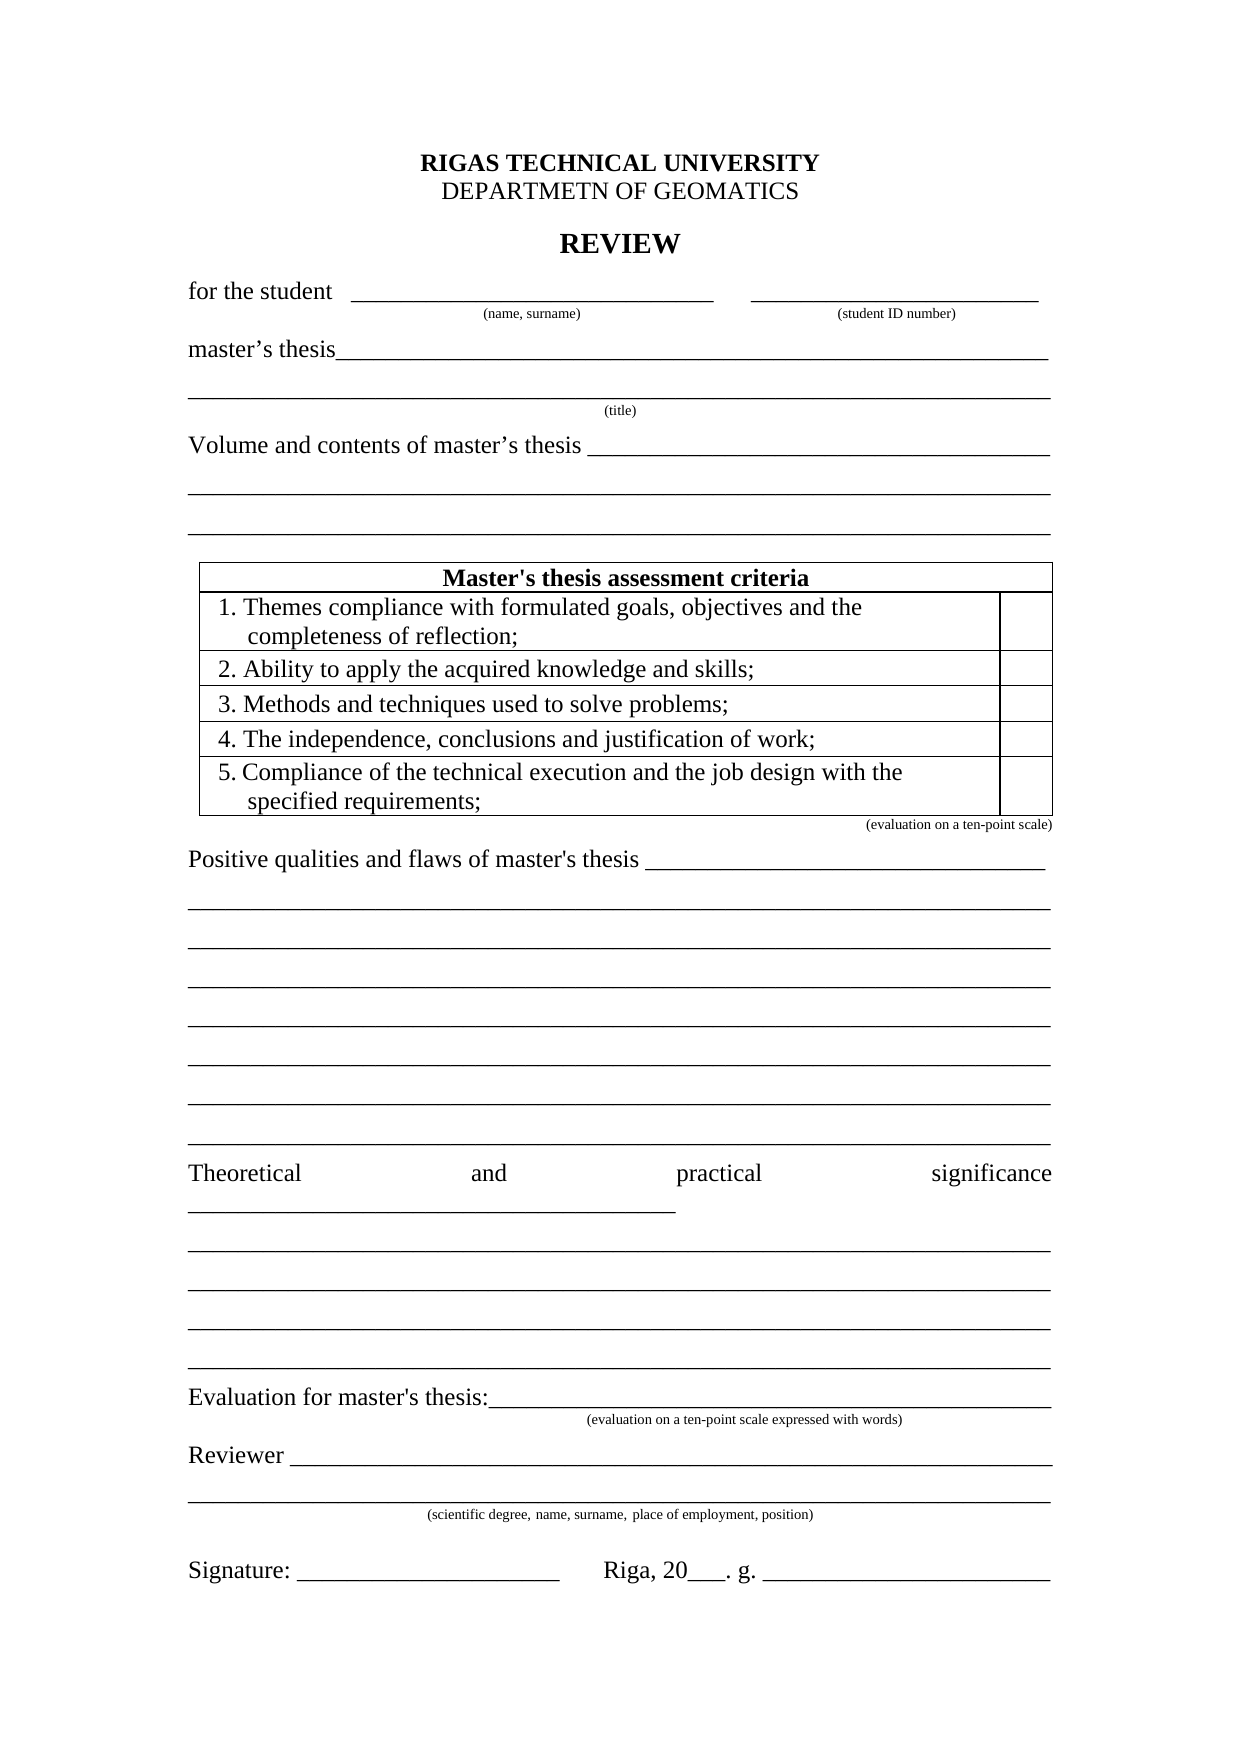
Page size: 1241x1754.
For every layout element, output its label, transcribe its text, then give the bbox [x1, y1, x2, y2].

text (evaluation on a ten-point scale) [188, 816, 1052, 844]
text _____________________________________________________________________ [188, 469, 1052, 498]
text (scientific degree, name, surname, place of employment, position) [188, 1506, 1052, 1534]
table_cell [1001, 757, 1052, 815]
text (name, surname) (student ID number) [188, 305, 1052, 334]
text _____________________________________________________________________ [188, 1265, 1052, 1294]
text _____________________________________________________________________ [188, 509, 1052, 537]
text _____________________________________________________________________ [188, 1119, 1052, 1147]
table_cell [1001, 651, 1052, 685]
table_cell 1. Themes compliance with formulated goals, objectives and the completeness of reflection; [200, 593, 999, 650]
text _____________________________________________________________________ [188, 1079, 1052, 1108]
text _____________________________________________________________________ [188, 884, 1052, 912]
text RIGAS TECHNICAL UNIVERSITY [188, 148, 1052, 176]
text _____________________________________________________________________ [188, 1001, 1052, 1030]
text Evaluation for master's thesis:_____________________________________________ [188, 1382, 1052, 1411]
text for the student _____________________________ _______________________ [188, 276, 1052, 305]
table_header Master's thesis assessment criteria [200, 563, 1052, 591]
text (evaluation on a ten-point scale expressed with words) [188, 1411, 1052, 1440]
text Theoretical and practical significance _______________________________________ [188, 1158, 1052, 1215]
table_cell 5. Compliance of the technical execution and the job design with the specified requirements; [200, 757, 999, 815]
text Volume and contents of master’s thesis _____________________________________ [188, 430, 1052, 459]
text Signature: _____________________ Riga, 20___. g. _______________________ [188, 1555, 1052, 1584]
text REVIEW [188, 226, 1052, 259]
text _____________________________________________________________________ [188, 1040, 1052, 1069]
text (title) [188, 402, 1052, 430]
text _____________________________________________________________________ [188, 373, 1052, 402]
text master’s thesis_________________________________________________________ [188, 334, 1052, 362]
text _____________________________________________________________________ [188, 923, 1052, 952]
table_cell 2. Ability to apply the acquired knowledge and skills; [200, 651, 999, 685]
table_cell [1001, 593, 1052, 650]
table_cell [1001, 686, 1052, 721]
table_cell [1001, 722, 1052, 756]
text _____________________________________________________________________ [188, 1226, 1052, 1254]
text Reviewer _____________________________________________________________ [188, 1440, 1052, 1469]
text _____________________________________________________________________ [188, 1477, 1052, 1506]
text _____________________________________________________________________ [188, 1343, 1052, 1372]
table_cell 4. The independence, conclusions and justification of work; [200, 722, 999, 756]
text DEPARTMETN OF GEOMATICS [188, 176, 1052, 205]
text _____________________________________________________________________ [188, 962, 1052, 991]
text _____________________________________________________________________ [188, 1304, 1052, 1333]
text Positive qualities and flaws of master's thesis ________________________________ [188, 844, 1052, 873]
table_cell 3. Methods and techniques used to solve problems; [200, 686, 999, 721]
